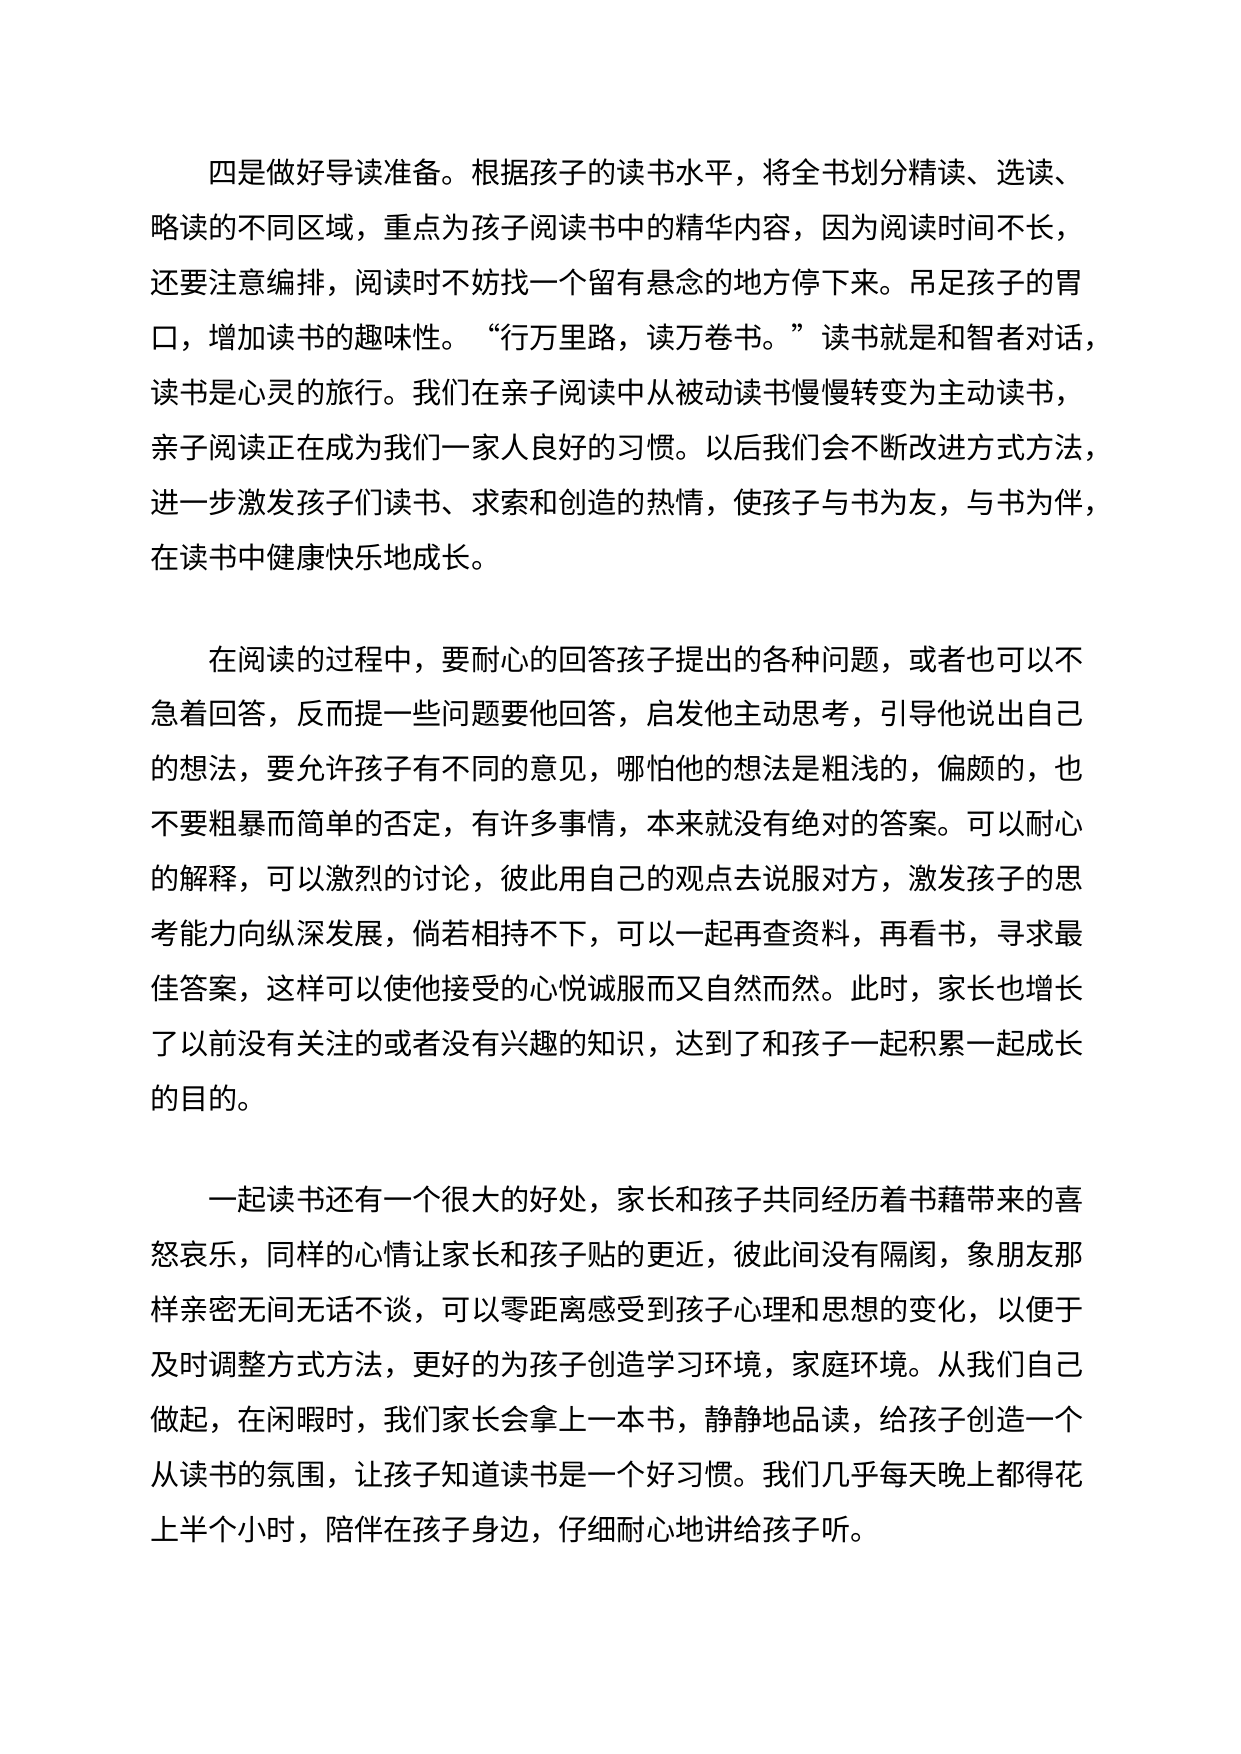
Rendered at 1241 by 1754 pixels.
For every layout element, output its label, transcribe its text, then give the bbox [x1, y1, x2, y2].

text 在阅读的过程中，要耐心的回答孩子提出的各种问题，或者也可以不急着回答，反而提一些问题要他回答，启发他主动思考，引导他说出自己的想法，要允许孩子有不同的意见，哪怕他的想法是粗浅的，偏颇的，也不要粗暴而简单的否定，有许多事情，本来就没有绝对的答案。可以耐心的解释，可以激烈的讨论，彼此用自己的观点去说服对方，激发孩子的思考能力向纵深发展，倘若相持不下，可以一起再查资料，再看书，寻求最佳答案，这样可以使他接受的心悦诚服而又自然而然。此时，家长也增长了以前没有关注的或者没有兴趣的知识，达到了和孩子一起积累一起成长的目的。 [150, 636, 1090, 1117]
text 一起读书还有一个很大的好处，家长和孩子共同经历着书藉带来的喜怒哀乐，同样的心情让家长和孩子贴的更近，彼此间没有隔阂，象朋友那样亲密无间无话不谈，可以零距离感受到孩子心理和思想的变化，以便于及时调整方式方法，更好的为孩子创造学习环境，家庭环境。从我们自己做起，在闲暇时，我们家长会拿上一本书，静静地品读，给孩子创造一个从读书的氛围，让孩子知道读书是一个好习惯。我们几乎每天晚上都得花上半个小时，陪伴在孩子身边，仔细耐心地讲给孩子听。 [150, 1177, 1090, 1549]
text 四是做好导读准备。根据孩子的读书水平，将全书划分精读、选读、略读的不同区域，重点为孩子阅读书中的精华内容，因为阅读时间不长，还要注意编排，阅读时不妨找一个留有悬念的地方停下来。吊足孩子的胃口，增加读书的趣味性。“行万里路，读万卷书。”读书就是和智者对话，读书是心灵的旅行。我们在亲子阅读中从被动读书慢慢转变为主动读书，亲子阅读正在成为我们一家人良好的习惯。以后我们会不断改进方式方法，进一步激发孩子们读书、求索和创造的热情，使孩子与书为友，与书为伴，在读书中健康快乐地成长。 [150, 150, 1090, 577]
